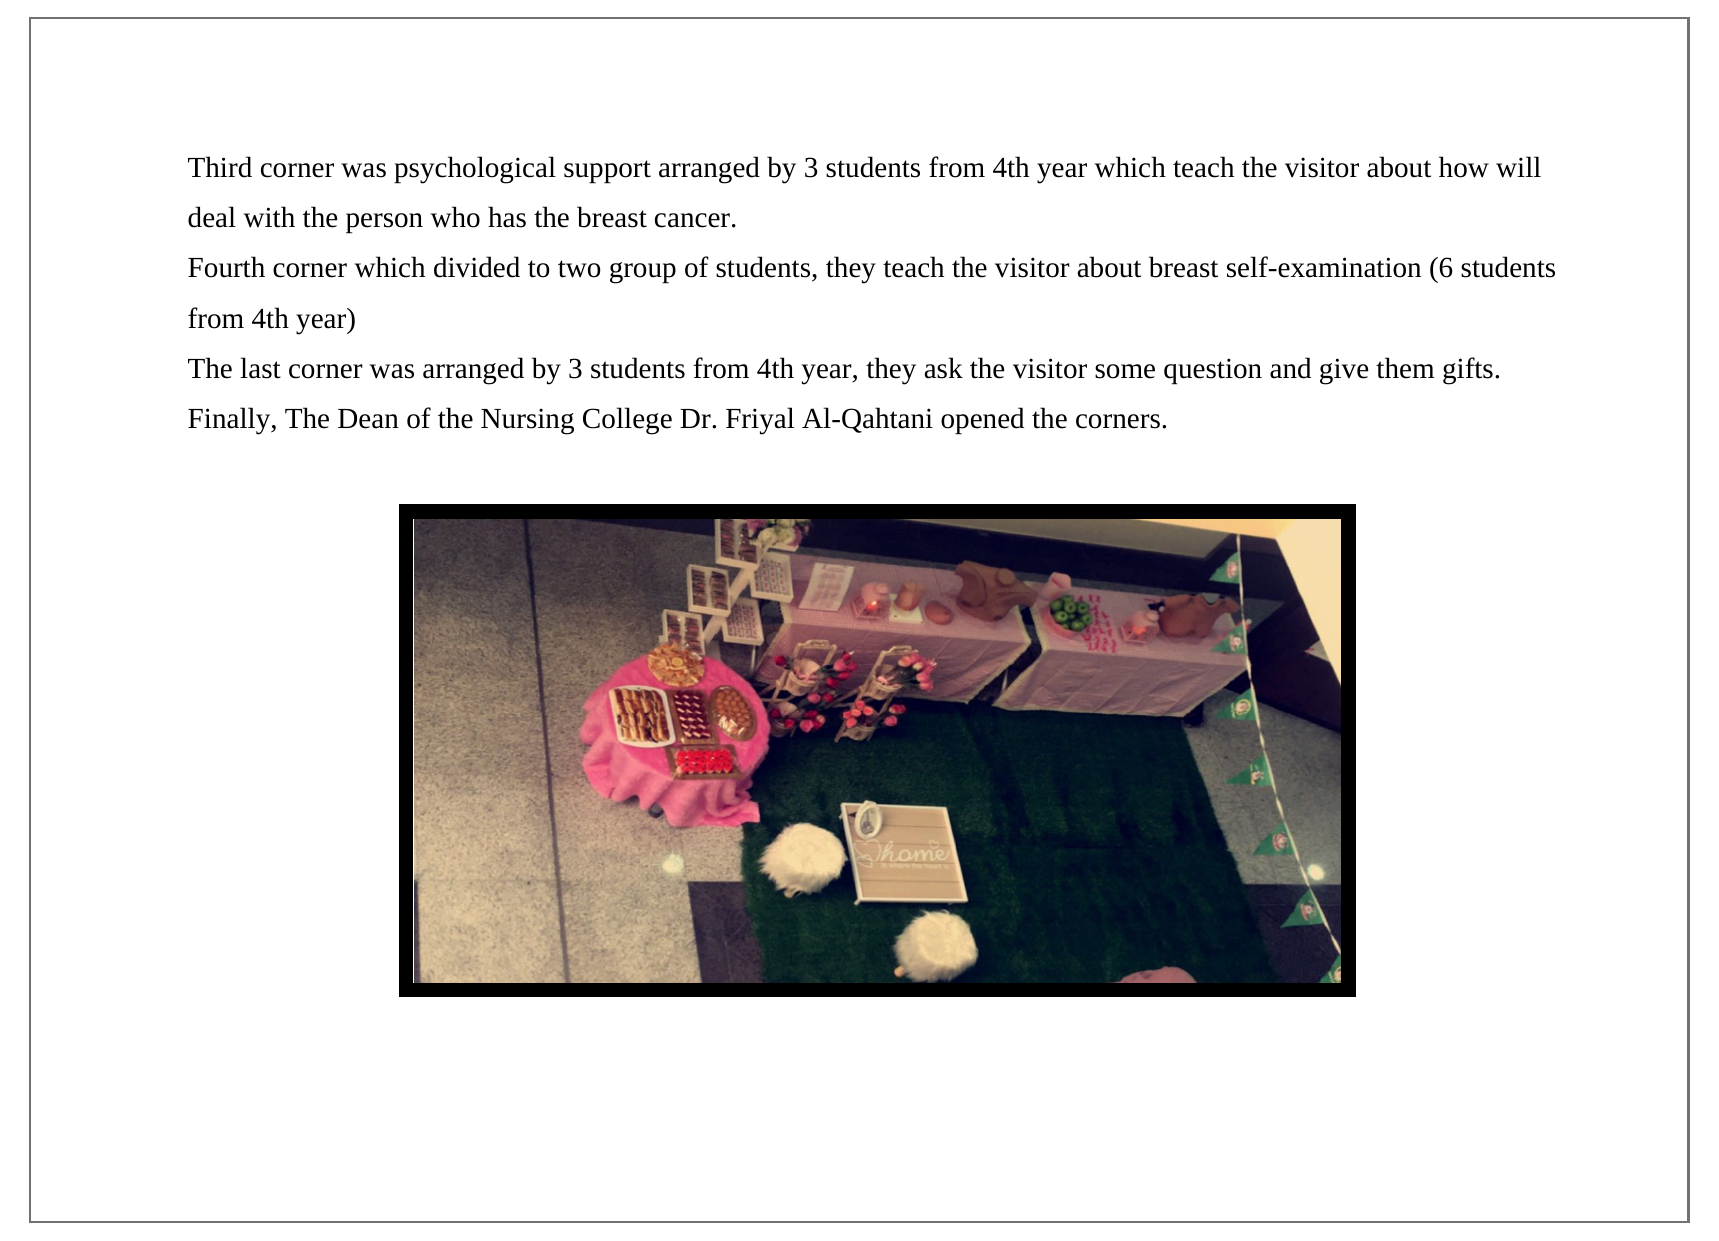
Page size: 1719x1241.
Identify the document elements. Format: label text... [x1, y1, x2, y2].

text Third corner was psychological support arranged by 3 students from 4th year which teach the visitor about how will deal with the person who has the breast cancer. [187, 150, 1569, 234]
picture [415, 519, 1341, 983]
text Fourth corner which divided to two group of students, they teach the visitor about breast self-examination (6 students from 4th year) [187, 251, 1569, 334]
text The last corner was arranged by 3 students from 4th year, they ask the visitor some question and give them gifts. [187, 351, 1569, 385]
text Finally, The Dean of the Nursing College Dr. Friyal Al-Qahtani opened the corners. [187, 402, 1569, 435]
